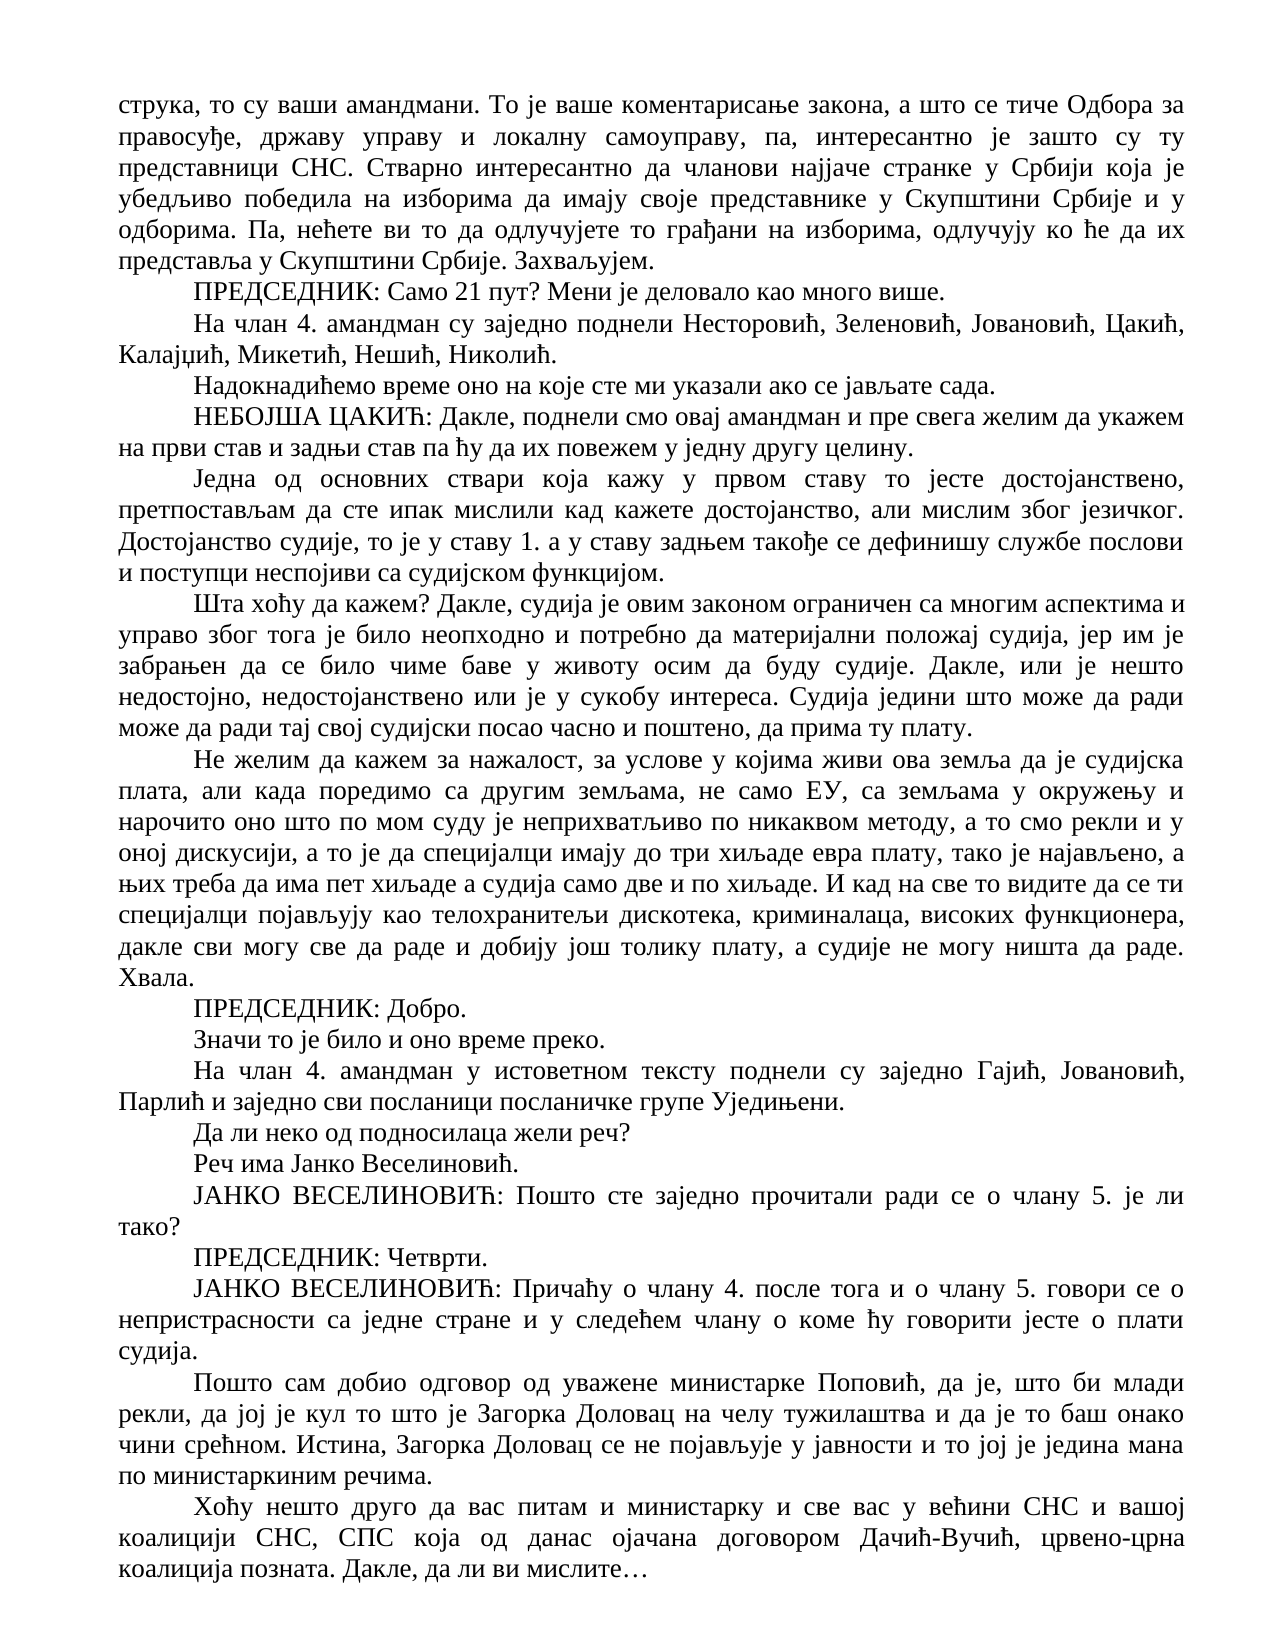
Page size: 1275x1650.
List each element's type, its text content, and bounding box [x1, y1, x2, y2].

text На члан 4. амандман су заједно поднели Несторовић, Зеленовић, Јовановић, Цакић, Калајџић, Микетић, Нешић, Николић. [118, 307, 1186, 369]
text ЈАНКО ВЕСЕЛИНОВИЋ: Пошто сте заједно прочитали ради се о члану 5. је ли тако? [118, 1179, 1186, 1241]
text ПРЕДСЕДНИК: Добро. [118, 992, 1186, 1023]
text Хоћу нешто друго да вас питам и министарку и све вас у већини СНС и вашој коалицији СНС, СПС која од данас ојачана договором Дачић-Вучић, црвено-црна коалиција позната. Дакле, да ли ви мислите… [118, 1490, 1186, 1584]
text Да ли неко од подносилаца жели реч? [118, 1116, 1186, 1148]
text ПРЕДСЕДНИК: Само 21 пут? Мени је деловало као много више. [118, 276, 1186, 307]
text Значи то је било и оно време преко. [118, 1023, 1186, 1054]
text ЈАНКО ВЕСЕЛИНОВИЋ: Причаћу о члану 4. после тога и о члану 5. говори се о непристрасности са једне стране и у следећем члану о коме ћу говорити јесте о плати судија. [118, 1272, 1186, 1366]
text ПРЕДСЕДНИК: Четврти. [118, 1241, 1186, 1272]
text Надокнадићемо време оно на које сте ми указали ако се јављате сада. [118, 369, 1186, 400]
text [118, 89, 1186, 276]
text Шта хоћу да кажем? Дакле, судија је овим законом ограничен са многим аспектима и управо због тога је било неопходно и потребно да материјални положај судија, јер им је забрањен да се било чиме баве у животу осим да буду судије. Дакле, или је нешто недостојно, недостојанствено или је у сукобу интереса. Судија једини што може да ради може да ради тај свој судијски посао часно и поштено, да прима ту плату. [118, 587, 1186, 743]
text НЕБОЈША ЦАКИЋ: Дакле, поднели смо овај амандман и пре свега желим да укажем на први став и задњи став па ћу да их повежем у једну другу целину. [118, 400, 1186, 462]
text Једна од основних ствари која кажу у првом ставу то јесте достојанствено, претпостављам да сте ипак мислили кад кажете достојанство, али мислим због језичког. Достојанство судије, то је у ставу 1. а у ставу задњем такође се дефинишу службе послови и поступци неспојиви са судијском функцијом. [118, 462, 1186, 587]
text Пошто сам добио одговор од уважене министарке Поповић, да је, што би млади рекли, да јој је кул то што је Загорка Доловац на челу тужилаштва и да је то баш онако чини срећном. Истина, Загорка Доловац се не појављује у јавности и то јој је једина мана по министаркиним речима. [118, 1366, 1186, 1490]
text Реч има Јанко Веселиновић. [118, 1148, 1186, 1179]
text На члан 4. амандман у истоветном тексту поднели су заједно Гајић, Јовановић, Парлић и заједно сви посланици посланичке групе Уједињени. [118, 1054, 1186, 1116]
text Не желим да кажем за нажалост, за услове у којима живи ова земља да је судијска плата, али када поредимо са другим земљама, не само ЕУ, са земљама у окружењу и нарочито оно што по мом суду је неприхватљиво по никаквом методу, а то смо рекли и у оној дискусији, а то је да специјалци имају до три хиљаде евра плату, тако је најављено, а њих треба да има пет хиљаде а судија само две и по хиљаде. И кад на све то видите да се ти специјалци појављују као телохранитељи дискотека, криминалаца, високих функционера, дакле сви могу све да раде и добију још толику плату, а судије не могу ништа да раде. Хвала. [118, 743, 1186, 992]
